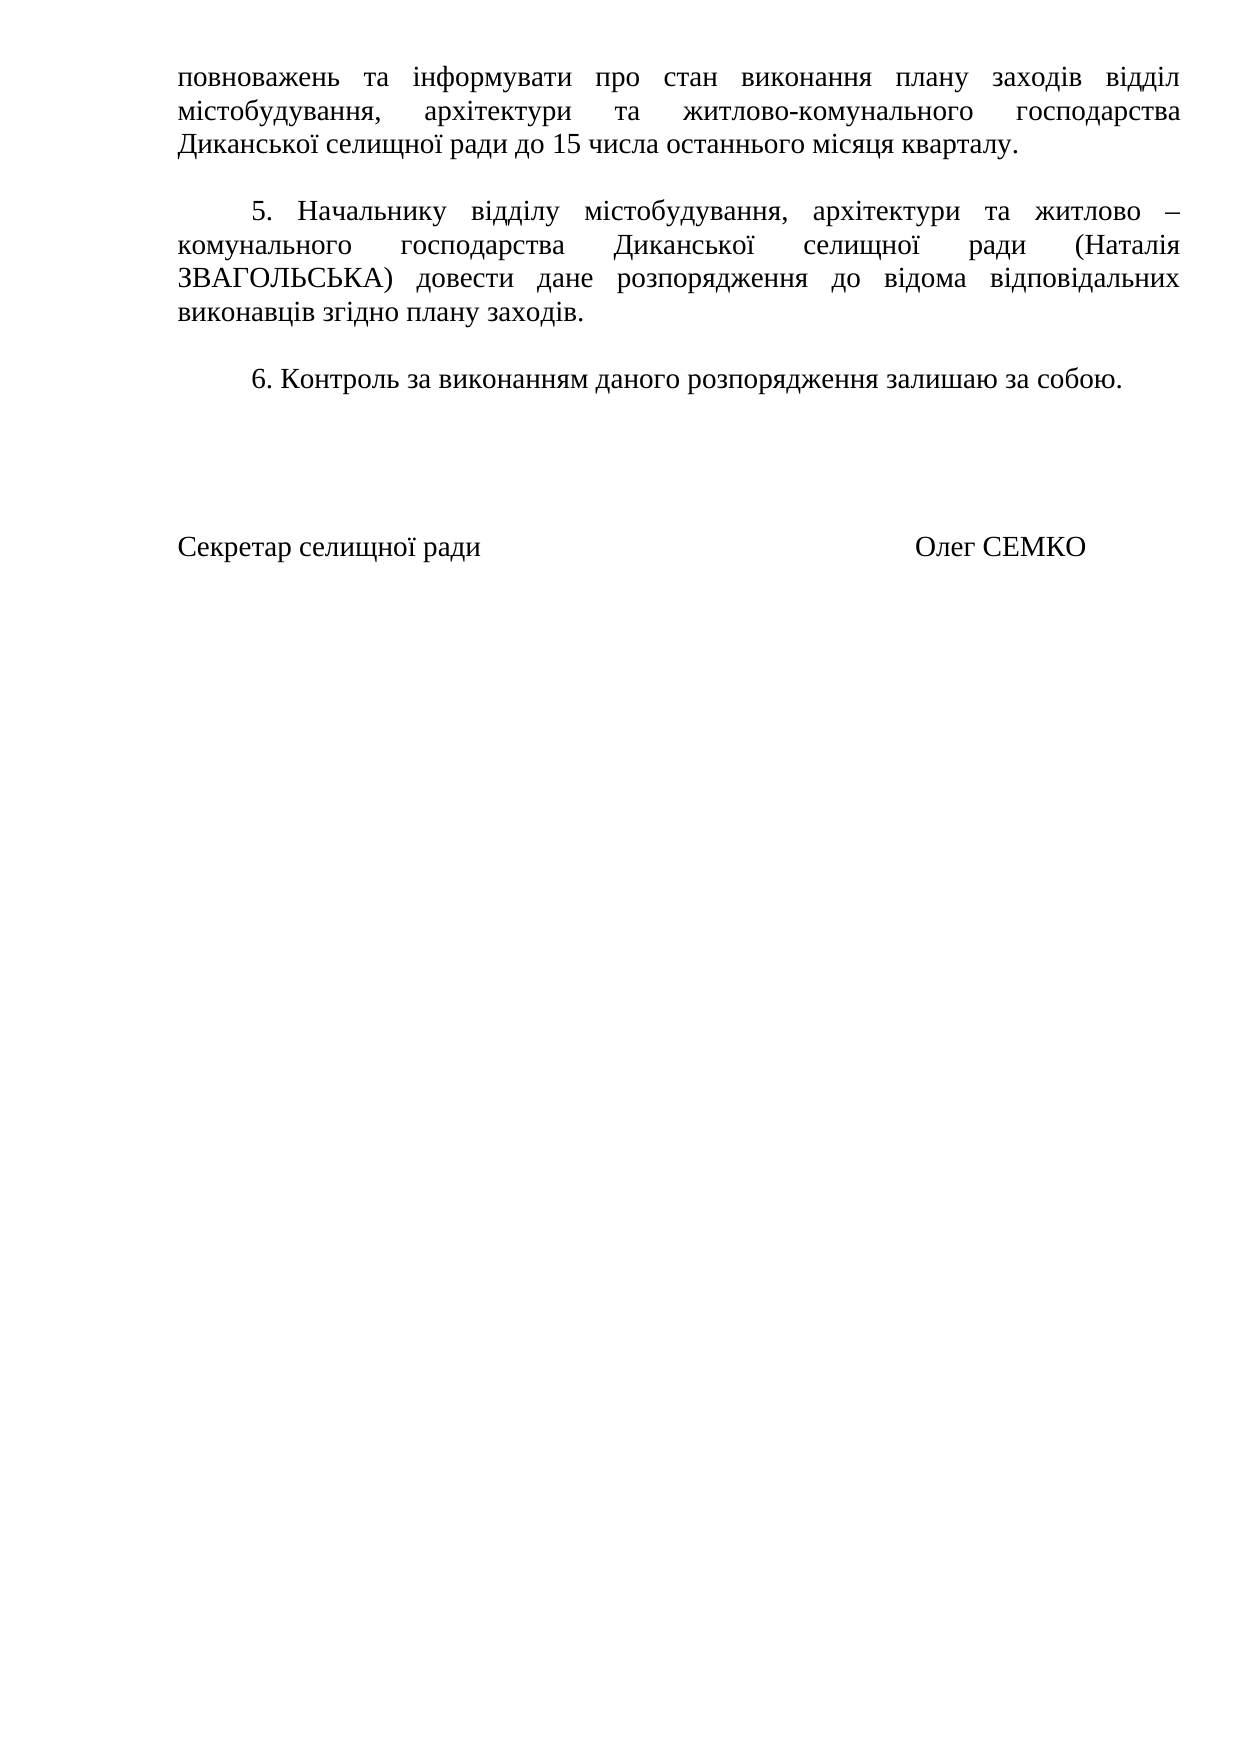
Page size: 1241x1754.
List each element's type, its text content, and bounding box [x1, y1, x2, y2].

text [177, 59, 1181, 160]
text 5. Начальнику відділу містобудування, архітектури та житлово – комунального господарства Диканської селищної ради (Наталія ЗВАГОЛЬСЬКА) довести дане розпорядження до відома відповідальних виконавців згідно плану заходів. [177, 193, 1181, 327]
text Секретар селищної ради Олег СЕМКО [177, 529, 1181, 562]
text 6. Контроль за виконанням даного розпорядження залишаю за собою. [177, 361, 1181, 394]
